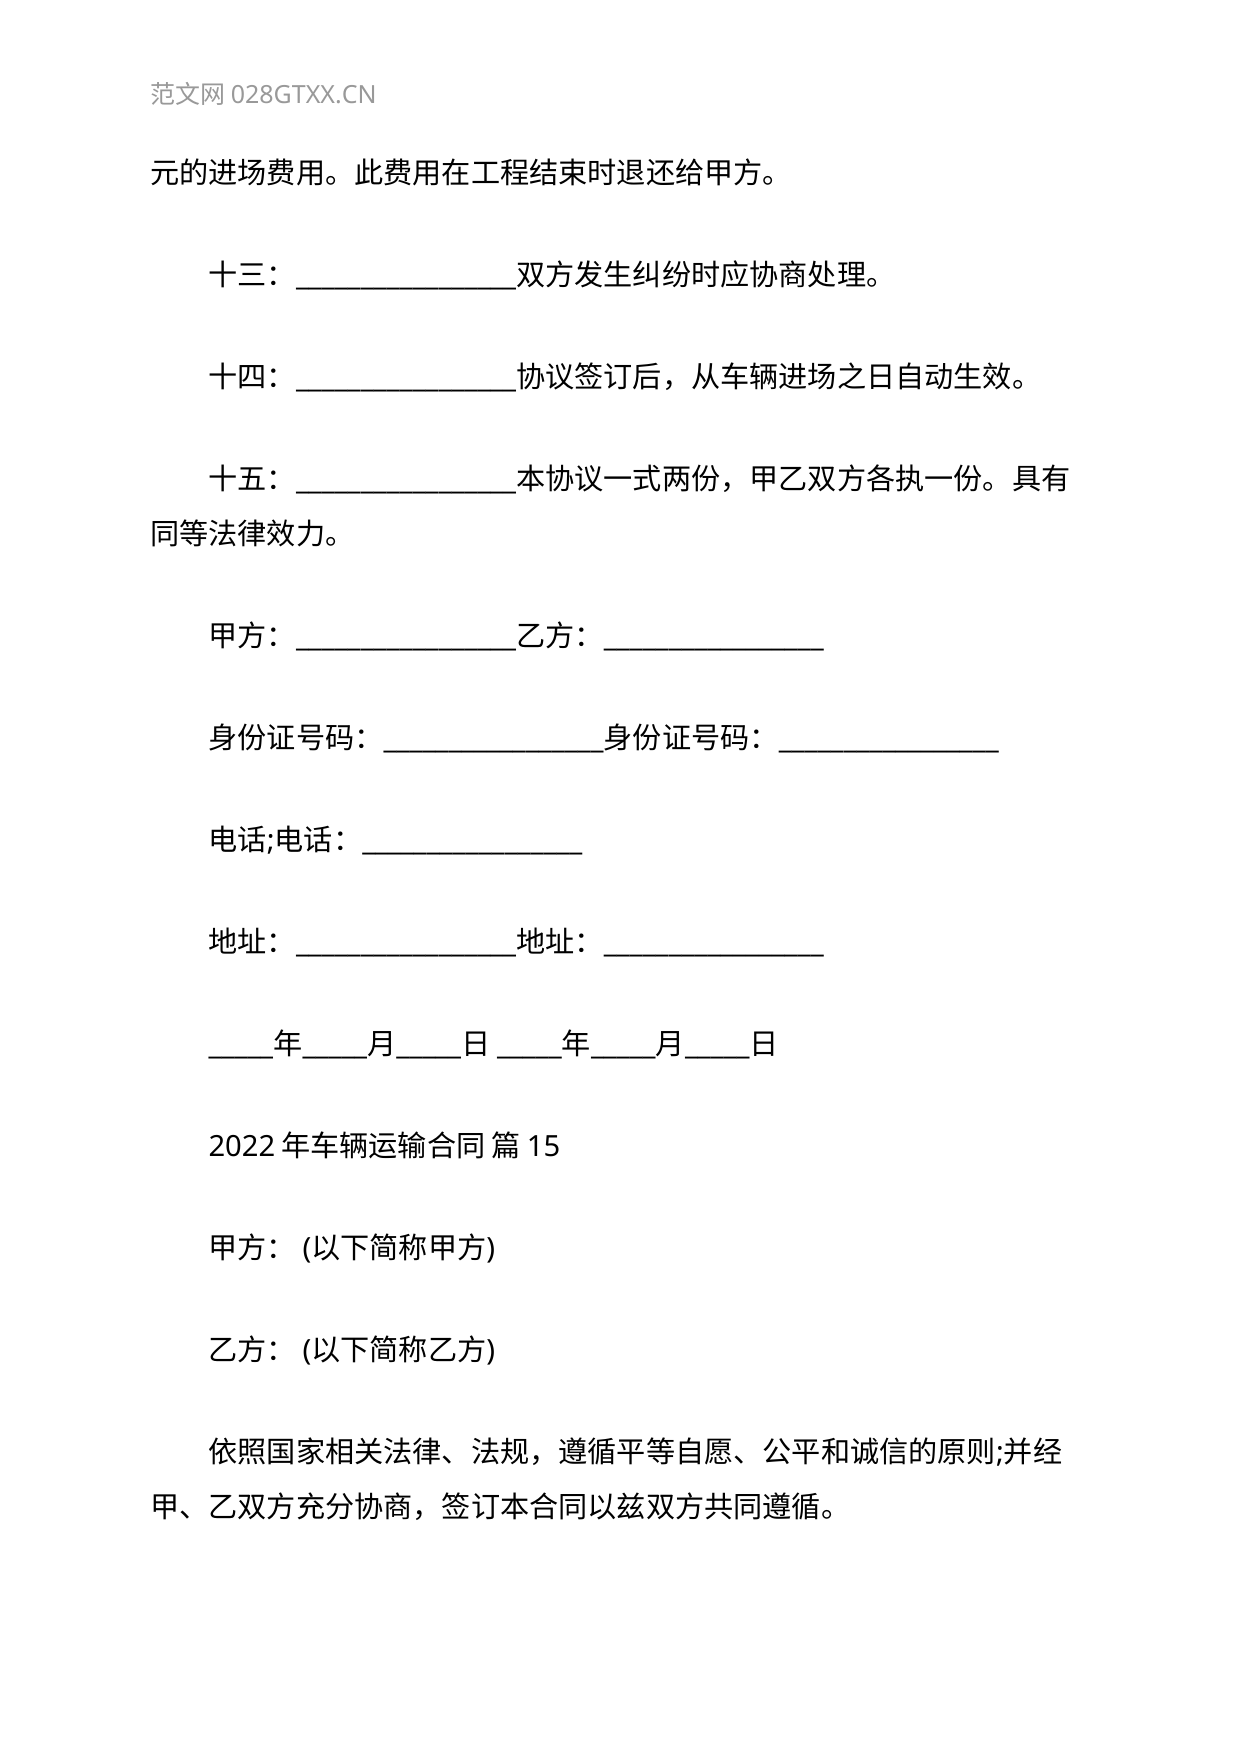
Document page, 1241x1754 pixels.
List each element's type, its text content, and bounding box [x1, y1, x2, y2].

text 甲方： (以下简称甲方) [150, 1224, 1090, 1267]
text 甲方：_________________乙方：_________________ [150, 612, 1090, 655]
text 十五：_________________本协议一式两份，甲乙双方各执一份。具有同等法律效力。 [150, 456, 1090, 553]
text 电话;电话：_________________ [150, 816, 1090, 859]
text 乙方： (以下简称乙方) [150, 1326, 1090, 1369]
text 十三：_________________双方发生纠纷时应协商处理。 [150, 252, 1090, 294]
text 2022年车辆运输合同 篇15 [150, 1122, 1090, 1165]
text 十四：_________________协议签订后，从车辆进场之日自动生效。 [150, 354, 1090, 396]
text 身份证号码：_________________身份证号码：_________________ [150, 714, 1090, 757]
text 依照国家相关法律、法规，遵循平等自愿、公平和诚信的原则;并经甲、乙双方充分协商，签订本合同以兹双方共同遵循。 [150, 1428, 1090, 1526]
text _____年_____月_____日 _____年_____月_____日 [150, 1020, 1090, 1063]
text 地址：_________________地址：_________________ [150, 918, 1090, 961]
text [150, 150, 1090, 192]
